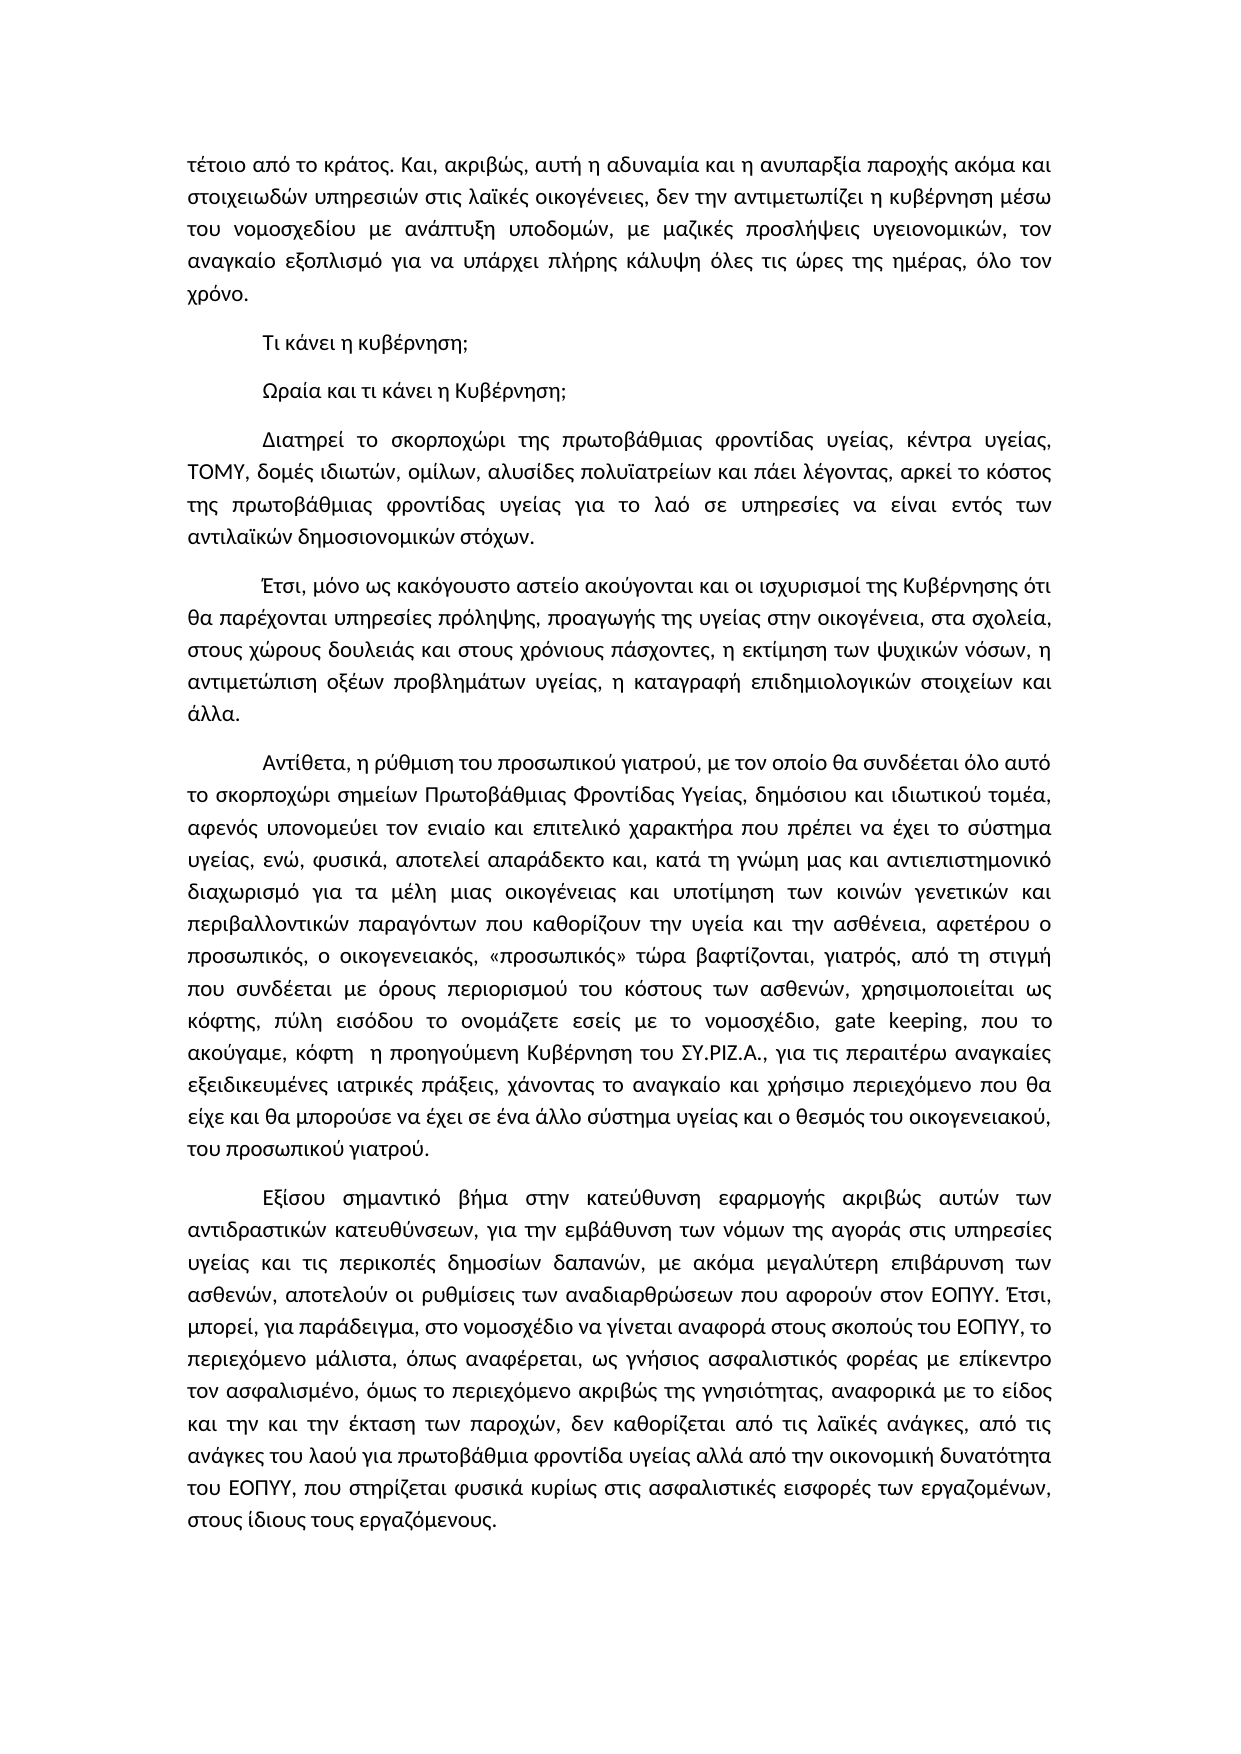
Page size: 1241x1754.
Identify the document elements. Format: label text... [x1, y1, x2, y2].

text Αντίθετα, η ρύθμιση του προσωπικού γιατρού, με τον οποίο θα συνδέεται όλο αυτό το σκορποχώρι σημείων Πρωτοβάθμιας Φροντίδας Υγείας, δημόσιου και ιδιωτικού τομέα, αφενός υπονομεύει τον ενιαίο και επιτελικό χαρακτήρα που πρέπει να έχει το σύστημα υγείας, ενώ, φυσικά, αποτελεί απαράδεκτο και, κατά τη γνώμη μας και αντιεπιστημονικό διαχωρισμό για τα μέλη μιας οικογένειας και υποτίμηση των κοινών γενετικών και περιβαλλοντικών παραγόντων που καθορίζουν την υγεία και την ασθένεια, αφετέρου ο προσωπικός, ο οικογενειακός, «προσωπικός» τώρα βαφτίζονται, γιατρός, από τη στιγμή που συνδέεται με όρους περιορισμού του κόστους των ασθενών, χρησιμοποιείται ως κόφτης, πύλη εισόδου το ονομάζετε εσείς με το νομοσχέδιο, gate keeping, που το ακούγαμε, κόφτη η προηγούμενη Κυβέρνηση του ΣΥ.ΡΙΖ.Α., για τις περαιτέρω αναγκαίες εξειδικευμένες ιατρικές πράξεις, χάνοντας το αναγκαίο και χρήσιμο περιεχόμενο που θα είχε και θα μπορούσε να έχει σε ένα άλλο σύστημα υγείας και ο θεσμός του οικογενειακού, του προσωπικού γιατρού. [187, 748, 1053, 1163]
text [187, 150, 1053, 307]
text Διατηρεί το σκορποχώρι της πρωτοβάθμιας φροντίδας υγείας, κέντρα υγείας, ΤΟΜΥ, δομές ιδιωτών, ομίλων, αλυσίδες πολυϊατρείων και πάει λέγοντας, αρκεί το κόστος της πρωτοβάθμιας φροντίδας υγείας για το λαό σε υπηρεσίες να είναι εντός των αντιλαϊκών δημοσιονομικών στόχων. [187, 425, 1053, 550]
text Εξίσου σημαντικό βήμα στην κατεύθυνση εφαρμογής ακριβώς αυτών των αντιδραστικών κατευθύνσεων, για την εμβάθυνση των νόμων της αγοράς στις υπηρεσίες υγείας και τις περικοπές δημοσίων δαπανών, με ακόμα μεγαλύτερη επιβάρυνση των ασθενών, αποτελούν οι ρυθμίσεις των αναδιαρθρώσεων που αφορούν στον ΕΟΠΥΥ. Έτσι, μπορεί, για παράδειγμα, στο νομοσχέδιο να γίνεται αναφορά στους σκοπούς του ΕΟΠΥΥ, το περιεχόμενο μάλιστα, όπως αναφέρεται, ως γνήσιος ασφαλιστικός φορέας με επίκεντρο τον ασφαλισμένο, όμως το περιεχόμενο ακριβώς της γνησιότητας, αναφορικά με το είδος και την και την έκταση των παροχών, δεν καθορίζεται από τις λαϊκές ανάγκες, από τις ανάγκες του λαού για πρωτοβάθμια φροντίδα υγείας αλλά από την οικονομική δυνατότητα του ΕΟΠΥΥ, που στηρίζεται φυσικά κυρίως στις ασφαλιστικές εισφορές των εργαζομένων, στους ίδιους τους εργαζόμενους. [187, 1183, 1053, 1533]
text Τι κάνει η κυβέρνηση; [187, 328, 1053, 356]
text Ωραία και τι κάνει η Κυβέρνηση; [187, 376, 1053, 404]
text Έτσι, μόνο ως κακόγουστο αστείο ακούγονται και οι ισχυρισμοί της Κυβέρνησης ότι θα παρέχονται υπηρεσίες πρόληψης, προαγωγής της υγείας στην οικογένεια, στα σχολεία, στους χώρους δουλειάς και στους χρόνιους πάσχοντες, η εκτίμηση των ψυχικών νόσων, η αντιμετώπιση οξέων προβλημάτων υγείας, η καταγραφή επιδημιολογικών στοιχείων και άλλα. [187, 571, 1053, 727]
